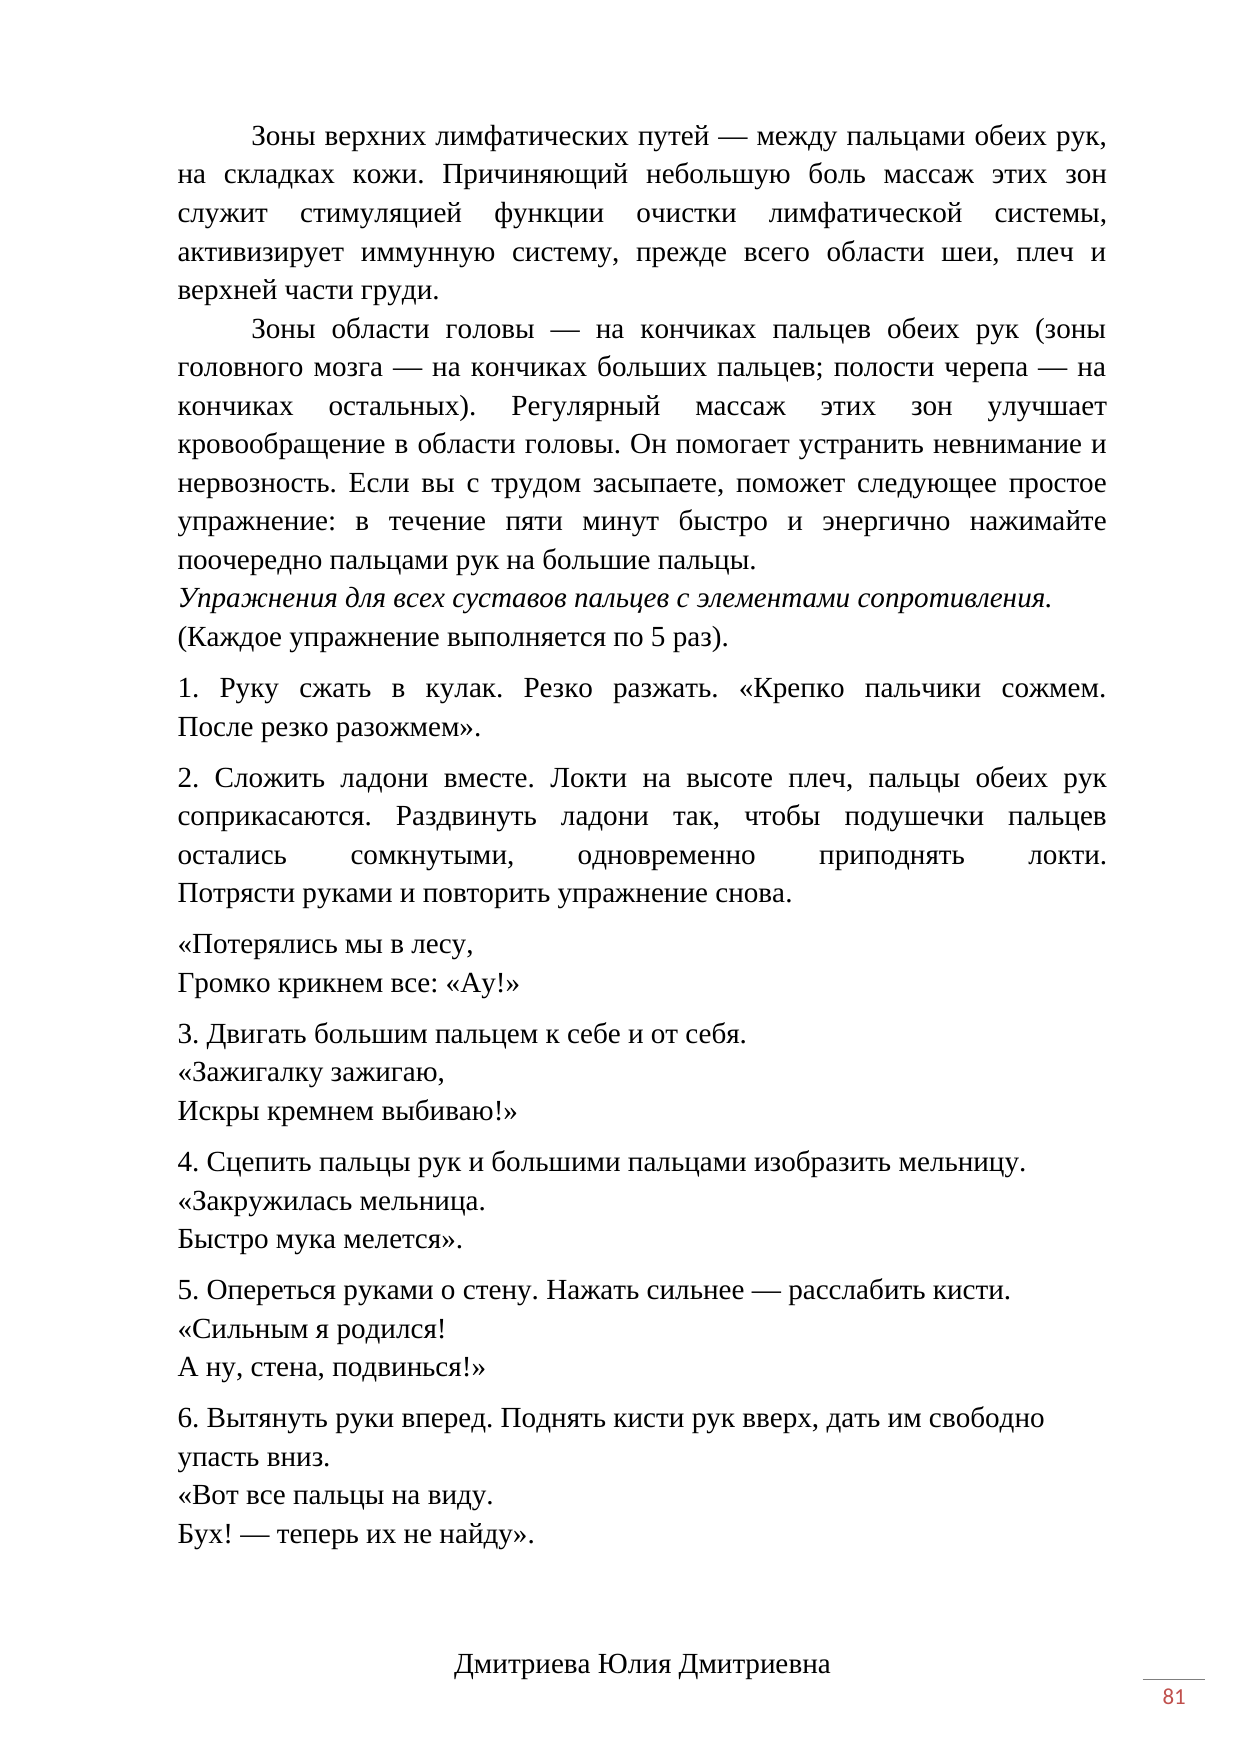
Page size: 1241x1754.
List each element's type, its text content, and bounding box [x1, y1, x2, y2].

text Зоны области головы — на кончиках пальцев обеих рук (зоны головного мозга — на кончиках больших пальцев; полости черепа — на кончиках остальных). Регулярный массаж этих зон улучшает кровообращение в области головы. Он помогает устранить невнимание и нервозность. Если вы с трудом засыпаете, поможет следующее простое упражнение: в течение пяти минут быстро и энергично нажимайте поочередно пальцами рук на большие пальцы. [177, 311, 1107, 576]
text 2. Сложить ладони вместе. Локти на высоте плеч, пальцы обеих рук соприкасаются. Раздвинуть ладони так, чтобы подушечки пальцев остались сомкнутыми, одновременно приподнять локти. Потрясти руками и повторить упражнение снова. [177, 760, 1107, 909]
text Упражнения для всех суставов пальцев с элементами сопротивления. (Каждое упражнение выполняется по 5 раз). [177, 581, 1107, 653]
text «Потерялись мы в лесу, Громко крикнем все: «Ау!» [177, 926, 1107, 998]
text 4. Сцепить пальцы рук и большими пальцами изобразить мельницу. «Закружилась мельница. Быстро мука мелется». [177, 1144, 1107, 1255]
text 1. Руку сжать в кулак. Резко разжать. «Крепко пальчики сожмем. После резко разожмем». [177, 670, 1107, 742]
text Зоны верхних лимфатических путей — между пальцами обеих рук, на складках кожи. Причиняющий небольшую боль массаж этих зон служит стимуляцией функции очистки лимфатической системы, активизирует иммунную систему, прежде всего области шеи, плеч и верхней части груди. [177, 118, 1107, 306]
text 3. Двигать большим пальцем к себе и от себя. «Зажигалку зажигаю, Искры кремнем выбиваю!» [177, 1016, 1107, 1127]
text 6. Вытянуть руки вперед. Поднять кисти рук вверх, дать им свободно упасть вниз. «Вот все пальцы на виду. Бух! — теперь их не найду». [177, 1400, 1107, 1549]
text 5. Опереться руками о стену. Нажать сильнее — расслабить кисти. «Сильным я родился! А ну, стена, подвинься!» [177, 1272, 1107, 1383]
